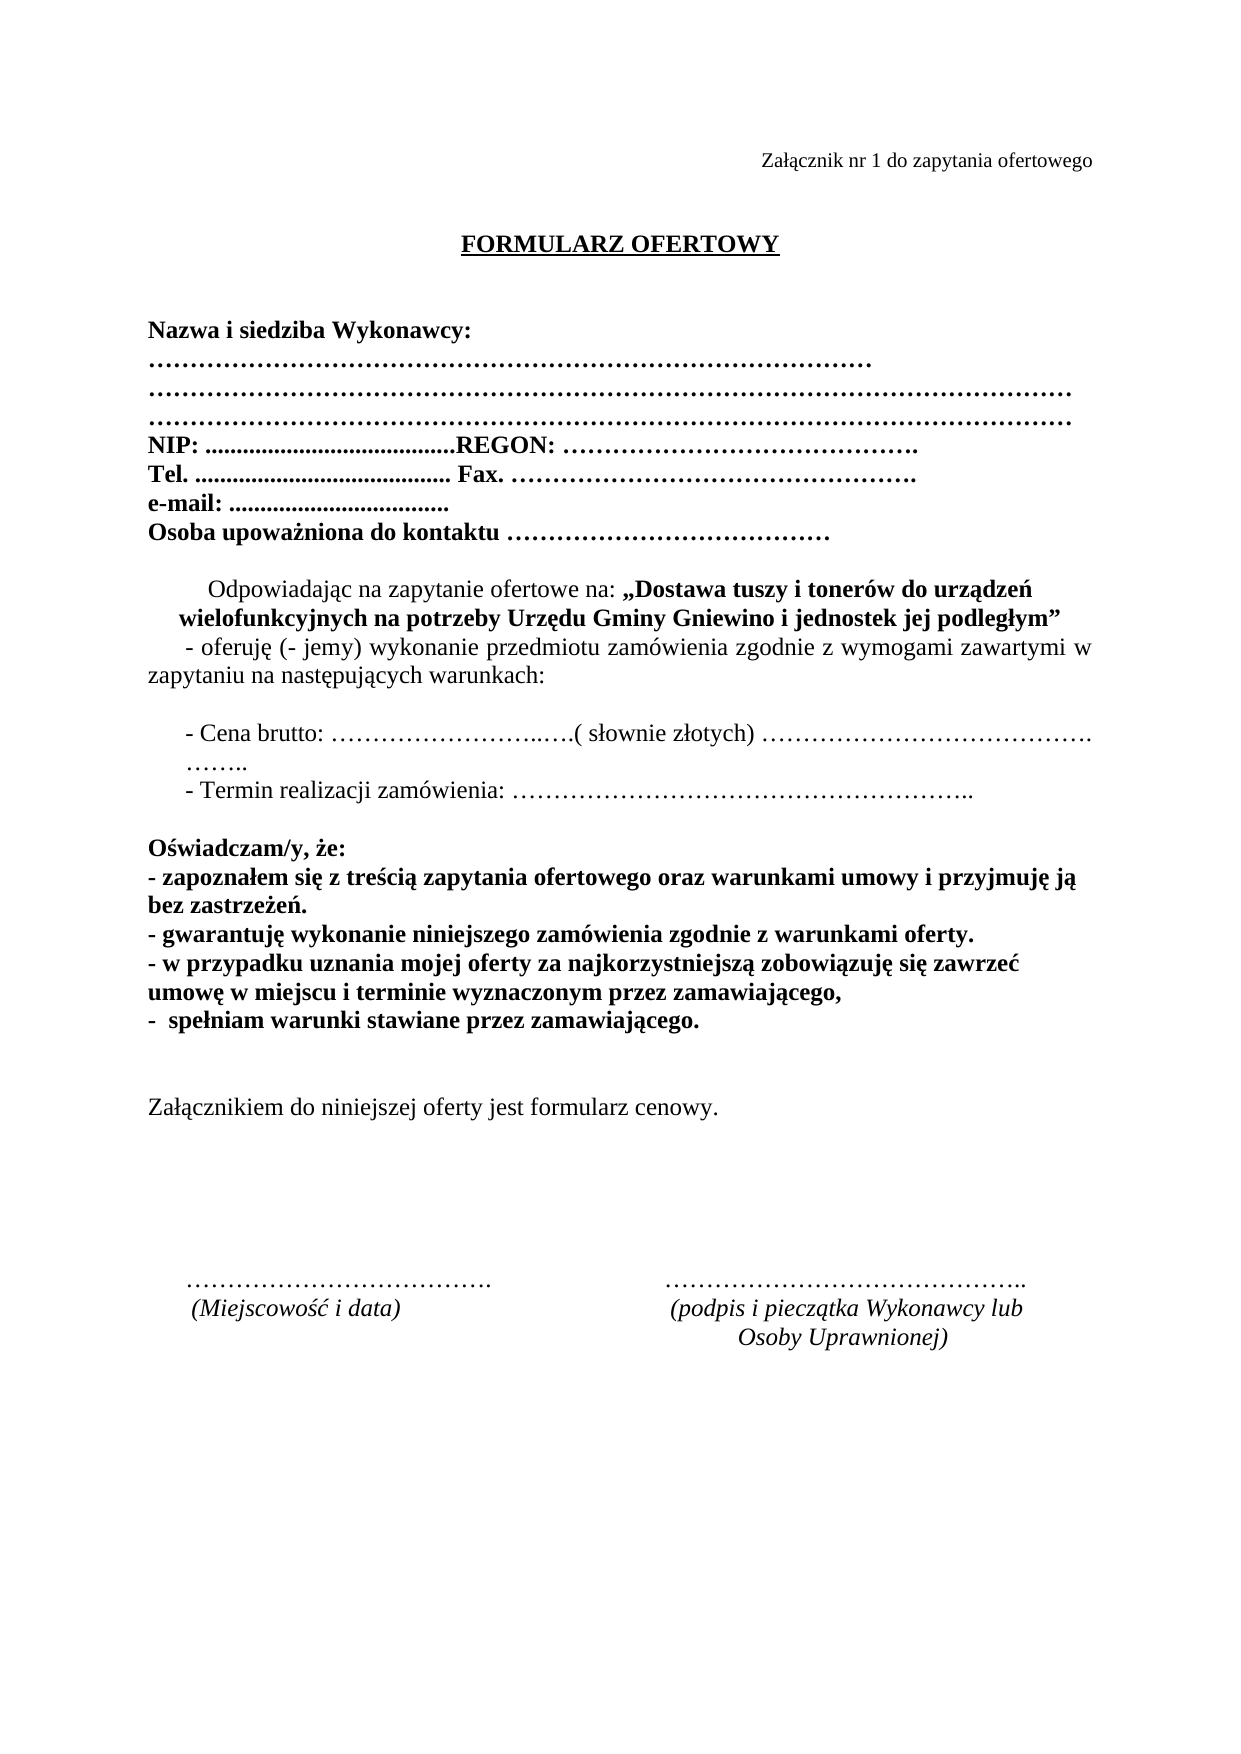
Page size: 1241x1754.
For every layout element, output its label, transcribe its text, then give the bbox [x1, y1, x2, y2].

text FORMULARZ OFERTOWY [148, 229, 1093, 258]
text Załącznik nr 1 do zapytania ofertowego [148, 148, 1093, 172]
text - Termin realizacji zamówienia: ……………………………………………….. [185, 775, 1093, 804]
text Odpowiadając na zapytanie ofertowe na: „Dostawa tuszy i tonerów do urządzeń wielofunkcyjnych na potrzeby Urzędu Gminy Gniewino i jednostek jej podległym” [148, 574, 1093, 632]
text - spełniam warunki stawiane przez zamawiającego. [148, 1005, 1093, 1034]
text Załącznikiem do niniejszej oferty jest formularz cenowy. [148, 1092, 1093, 1120]
text ………………………………. …………………………………….. [185, 1264, 1093, 1293]
text ………………………………………………………………………………………………… [148, 373, 1093, 402]
text - oferuję (- jemy) wykonanie przedmiotu zamówienia zgodnie z wymogami zawartymi w zapytaniu na następujących warunkach: [148, 632, 1093, 689]
text - Cena brutto: ……………………..….( słownie złotych) ………………………………….…….. [185, 718, 1093, 775]
text Tel. Fax. …………………………………………. [148, 459, 1093, 488]
text e-mail: [148, 488, 1093, 517]
text - zapoznałem się z treścią zapytania ofertowego oraz warunkami umowy i przyjmuję ją bez zastrzeżeń. [148, 862, 1093, 919]
text (Miejscowość i data) (podpis i pieczątka Wykonawcy lub Osoby Uprawnionej) [185, 1293, 1093, 1350]
text - gwarantuję wykonanie niniejszego zamówienia zgodnie z warunkami oferty. [148, 919, 1093, 948]
text Nazwa i siedziba Wykonawcy:…………………………………………………………………………… [148, 315, 1093, 373]
text - w przypadku uznania mojej oferty za najkorzystniejszą zobowiązuję się zawrzeć umowę w miejscu i terminie wyznaczonym przez zamawiającego, [148, 948, 1093, 1005]
text Oświadczam/y, że: [148, 833, 1093, 862]
text NIP: REGON: ……………………………………. [148, 430, 1093, 459]
text Osoba upoważniona do kontaktu ………………………………… [148, 517, 1093, 545]
text ………………………………………………………………………………………………… [148, 402, 1093, 430]
